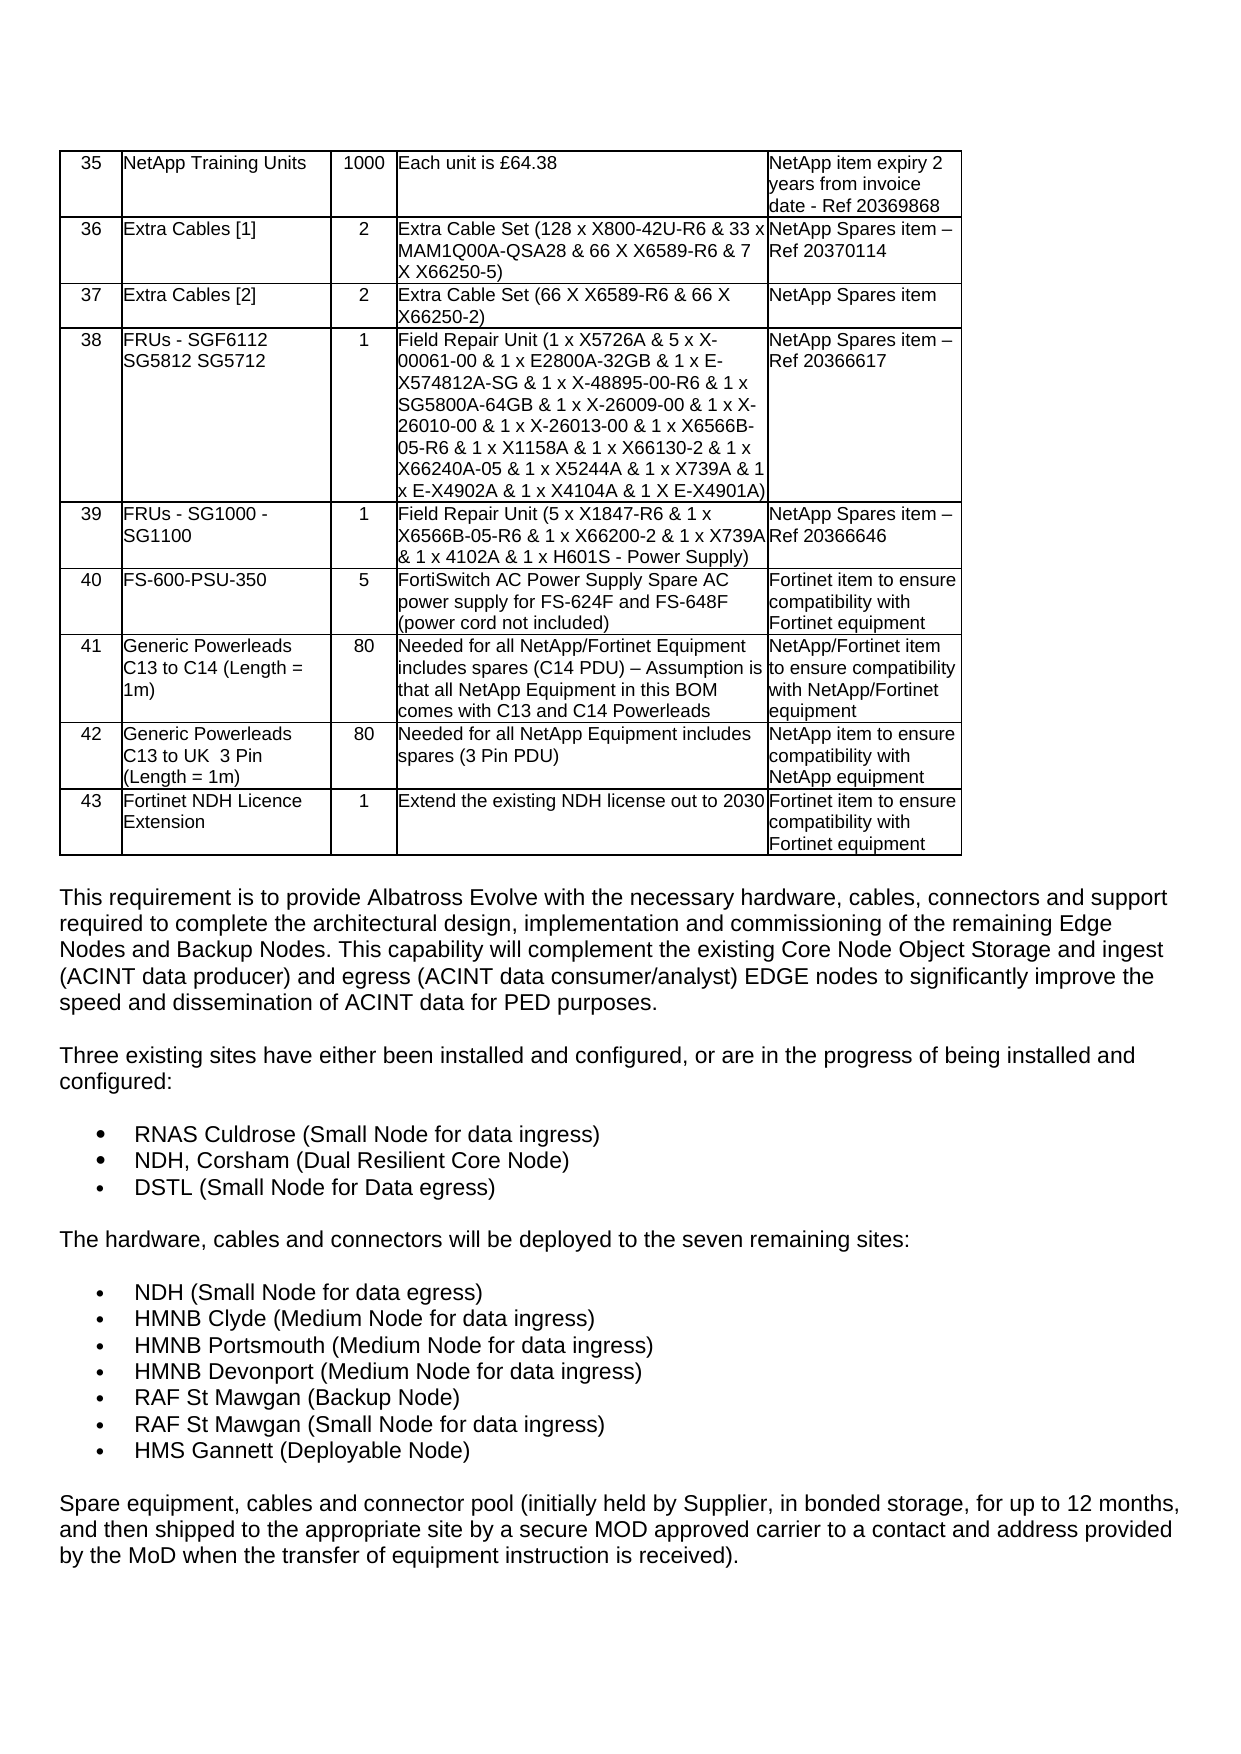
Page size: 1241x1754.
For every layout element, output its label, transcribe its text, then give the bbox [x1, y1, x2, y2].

list HMS Gannett (Deployable Node) [97, 1437, 1181, 1463]
text This requirement is to provide Albatross Evolve with the necessary hardware, cables, connectors and support required to complete the architectural design, implementation and commissioning of the remaining Edge Nodes and Backup Nodes. This capability will complement the existing Core Node Object Storage and ingest (ACINT data producer) and egress (ACINT data consumer/analyst) EDGE nodes to significantly improve the speed and dissemination of ACINT data for PED purposes. [59, 884, 1181, 1015]
table_cell 41 [61, 635, 121, 722]
table_cell FRUs - SGF6112 SG5812 SG5712 [123, 329, 330, 501]
text Three existing sites have either been installed and configured, or are in the progress of being installed and configured: [59, 1042, 1181, 1094]
table_cell NetApp item expiry 2 years from invoice date - Ref 20369868 [769, 152, 961, 216]
list DSTL (Small Node for Data egress) [97, 1173, 1181, 1200]
table_cell 5 [332, 569, 396, 634]
table_cell 1 [332, 790, 396, 854]
table_cell 40 [61, 569, 121, 634]
table_cell NetApp Spares item – Ref 20370114 [769, 218, 961, 282]
list NDH (Small Node for data egress) [97, 1279, 1181, 1305]
table_cell 35 [61, 152, 121, 216]
table_cell Extra Cables [2] [123, 284, 330, 327]
list RAF St Mawgan (Small Node for data ingress) [97, 1411, 1181, 1437]
table_cell Field Repair Unit (1 x X5726A & 5 x X-00061-00 & 1 x E2800A-32GB & 1 x E-X574812A-SG & 1 x X-48895-00-R6 & 1 x SG5800A-64GB & 1 x X-26009-00 & 1 x X-26010-00 & 1 x X-26013-00 & 1 x X6566B-05-R6 & 1 x X1158A & 1 x X66130-2 & 1 x X66240A-05 & 1 x X5244A & 1 x X739A & 1 x E-X4902A & 1 x X4104A & 1 X E-X4901A) [398, 329, 767, 501]
table_cell NetApp item to ensure compatibility with NetApp equipment [769, 723, 961, 788]
table_cell NetApp Training Units [123, 152, 330, 216]
table_cell 2 [332, 218, 396, 282]
table_cell Field Repair Unit (5 x X1847-R6 & 1 x X6566B-05-R6 & 1 x X66200-2 & 1 x X739A & 1 x 4102A & 1 x H601S - Power Supply) [398, 503, 767, 567]
table_cell Generic Powerleads C13 to C14 (Length = 1m) [123, 635, 330, 722]
table_cell Extend the existing NDH license out to 2030 [398, 790, 767, 854]
text The hardware, cables and connectors will be deployed to the seven remaining sites: [59, 1226, 1181, 1253]
list HMNB Devonport (Medium Node for data ingress) [97, 1358, 1181, 1384]
table_cell NetApp Spares item – Ref 20366617 [769, 329, 961, 501]
table_cell FRUs - SG1000 - SG1100 [123, 503, 330, 567]
table_cell FS-600-PSU-350 [123, 569, 330, 634]
table_cell NetApp Spares item – Ref 20366646 [769, 503, 961, 567]
table_cell 2 [332, 284, 396, 327]
table_cell 37 [61, 284, 121, 327]
table_cell 43 [61, 790, 121, 854]
table_cell Needed for all NetApp Equipment includes spares (3 Pin PDU) [398, 723, 767, 788]
table_cell Generic Powerleads C13 to UK 3 Pin (Length = 1m) [123, 723, 330, 788]
list HMNB Portsmouth (Medium Node for data ingress) [97, 1332, 1181, 1358]
list RNAS Culdrose (Small Node for data ingress) [97, 1121, 1181, 1147]
table_cell 1000 [332, 152, 396, 216]
table_cell Needed for all NetApp/Fortinet Equipment includes spares (C14 PDU) – Assumption is that all NetApp Equipment in this BOM comes with C13 and C14 Powerleads [398, 635, 767, 722]
list NDH, Corsham (Dual Resilient Core Node) [97, 1147, 1181, 1173]
table_cell 80 [332, 635, 396, 722]
text Spare equipment, cables and connector pool (initially held by Supplier, in bonded storage, for up to 12 months, and then shipped to the appropriate site by a secure MOD approved carrier to a contact and address provided by the MoD when the transfer of equipment instruction is received). [59, 1490, 1181, 1569]
table_cell 39 [61, 503, 121, 567]
table_cell Fortinet item to ensure compatibility with Fortinet equipment [769, 790, 961, 854]
table_cell 80 [332, 723, 396, 788]
table_cell Extra Cable Set (128 x X800-42U-R6 & 33 x MAM1Q00A-QSA28 & 66 X X6589-R6 & 7 X X66250-5) [398, 218, 767, 282]
table_cell Fortinet NDH Licence Extension [123, 790, 330, 854]
table_cell FortiSwitch AC Power Supply Spare AC power supply for FS-624F and FS-648F (power cord not included) [398, 569, 767, 634]
table_cell Extra Cables [1] [123, 218, 330, 282]
table_cell 1 [332, 503, 396, 567]
table_cell 38 [61, 329, 121, 501]
table_cell Extra Cable Set (66 X X6589-R6 & 66 X X66250-2) [398, 284, 767, 327]
table_cell NetApp Spares item [769, 284, 961, 327]
table_cell 42 [61, 723, 121, 788]
table_cell NetApp/Fortinet item to ensure compatibility with NetApp/Fortinet equipment [769, 635, 961, 722]
table_cell 36 [61, 218, 121, 282]
list RAF St Mawgan (Backup Node) [97, 1384, 1181, 1411]
table_cell Each unit is £64.38 [398, 152, 767, 216]
table_cell 1 [332, 329, 396, 501]
list HMNB Clyde (Medium Node for data ingress) [97, 1305, 1181, 1332]
table_cell Fortinet item to ensure compatibility with Fortinet equipment [769, 569, 961, 634]
